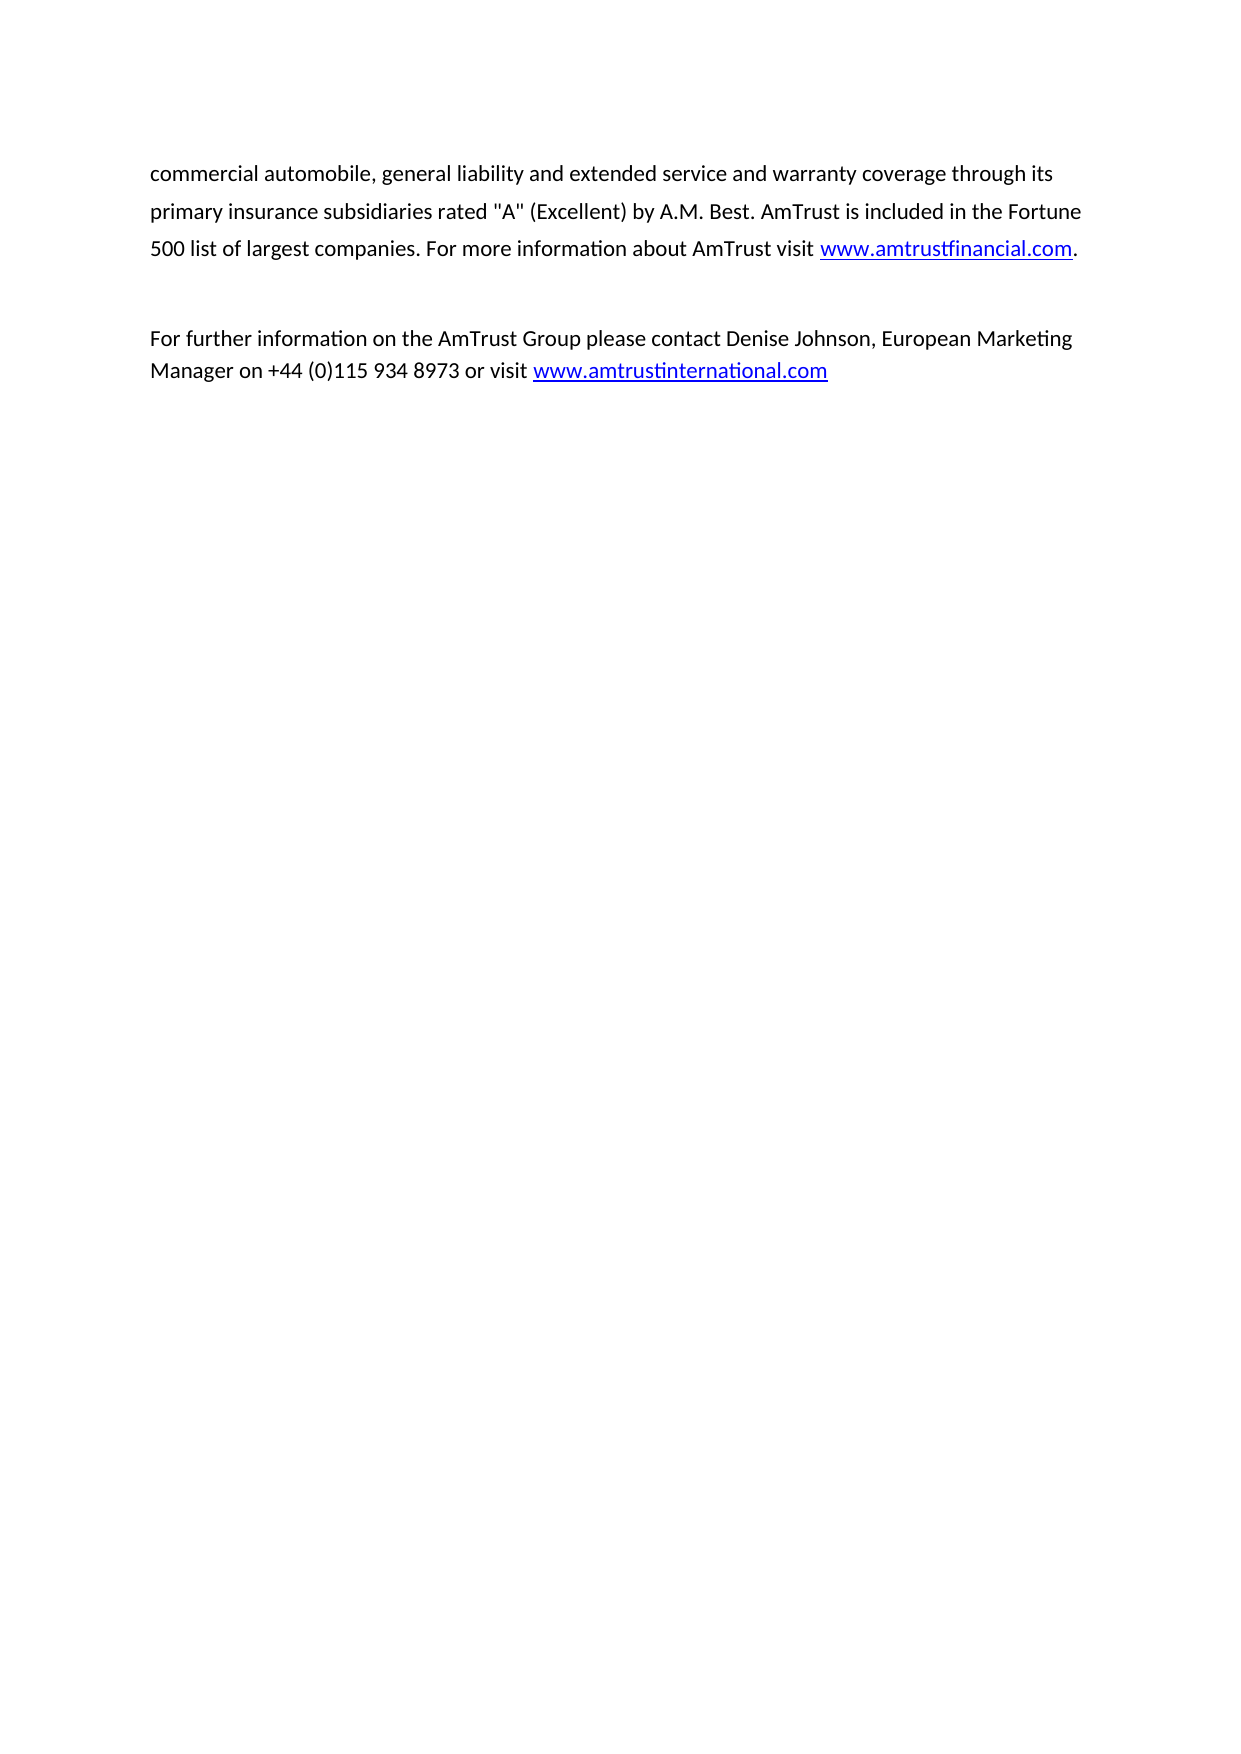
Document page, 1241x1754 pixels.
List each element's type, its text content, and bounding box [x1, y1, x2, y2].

text For further information on the AmTrust Group please contact Denise Johnson, European Marketing Manager on +44 (0)115 934 8973 or visit www.amtrustinternational.com [150, 324, 1090, 384]
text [150, 150, 1090, 262]
